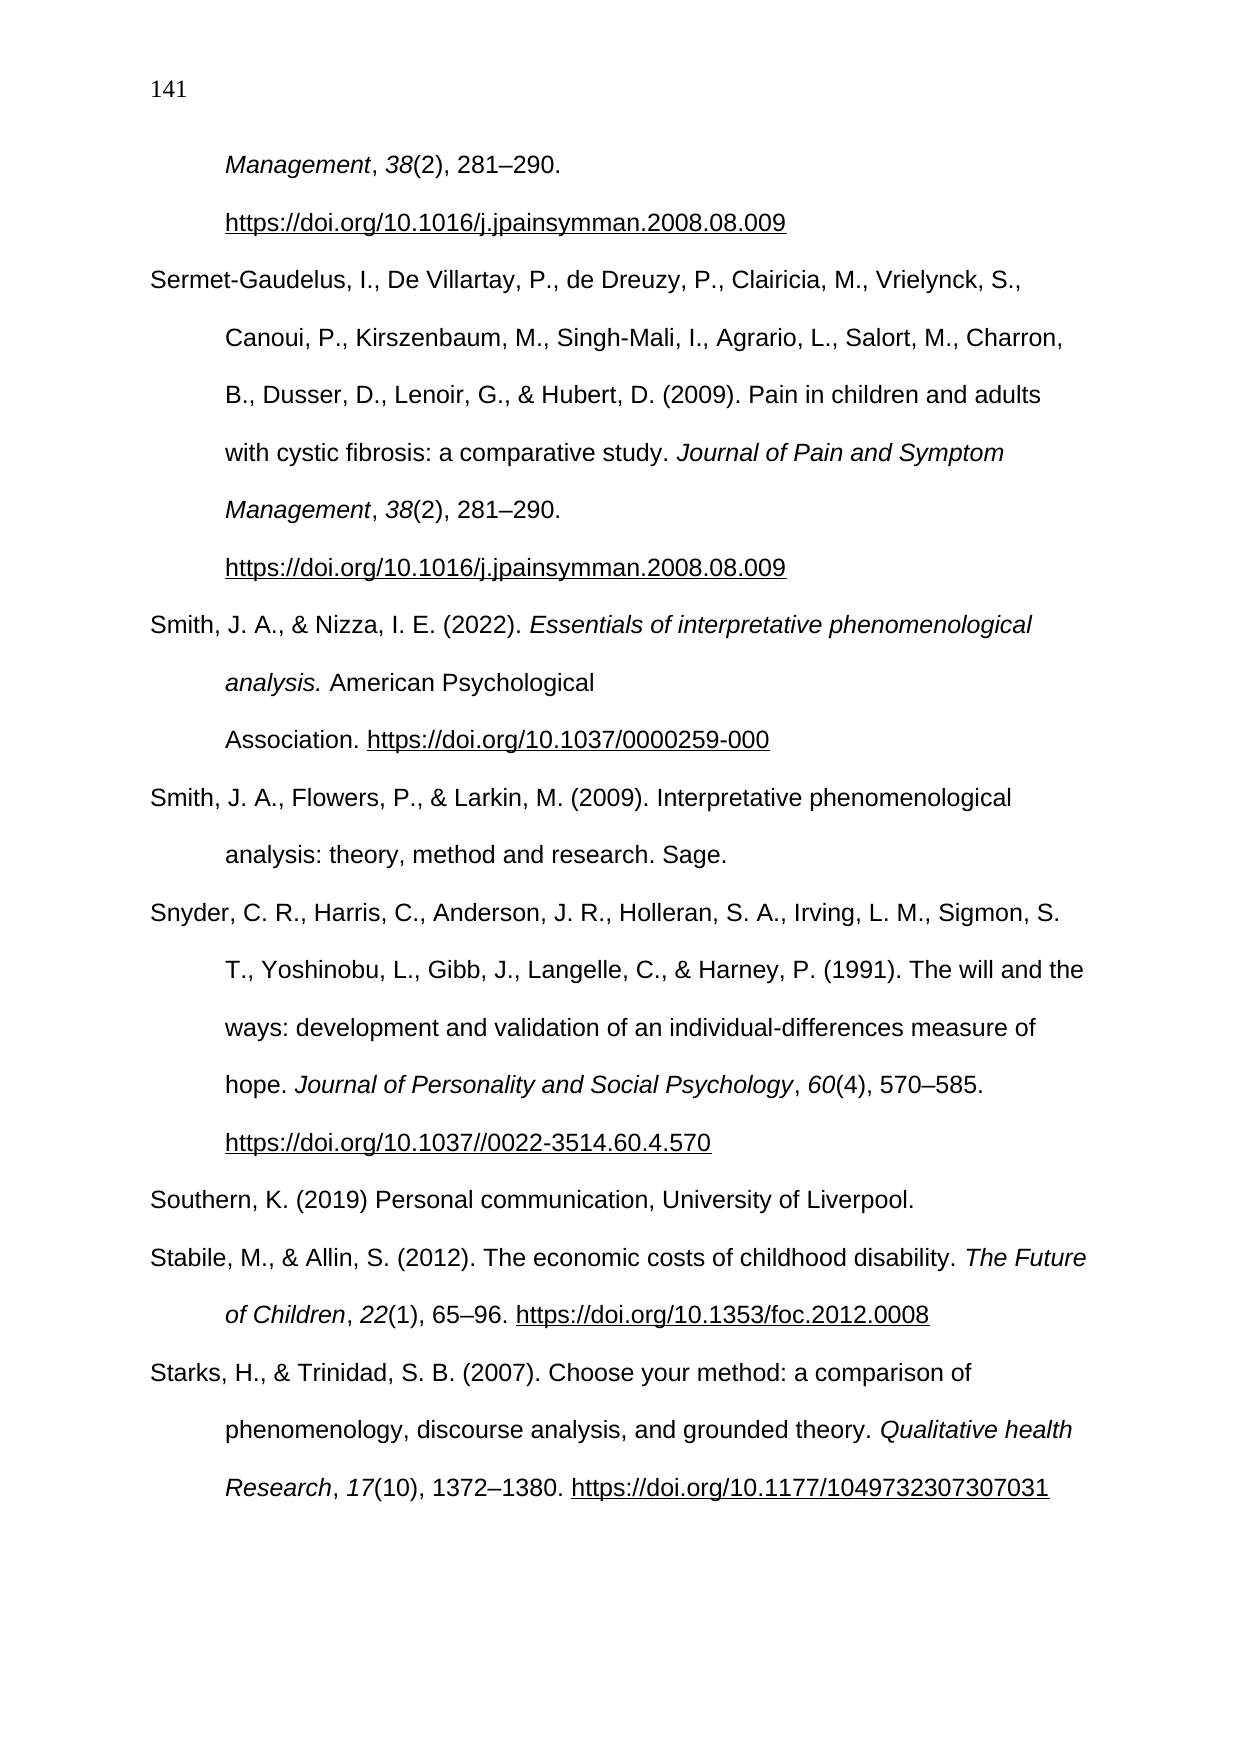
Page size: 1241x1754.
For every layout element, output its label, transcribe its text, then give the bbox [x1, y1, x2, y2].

text Smith, J. A., & Nizza, I. E. (2022). Essentials of interpretative phenomenological analysis. American Psychological Association. https://doi.org/10.1037/0000259-000 [150, 610, 1090, 754]
text Snyder, C. R., Harris, C., Anderson, J. R., Holleran, S. A., Irving, L. M., Sigmon, S. T., Yoshinobu, L., Gibb, J., Langelle, C., & Harney, P. (1991). The will and the ways: development and validation of an individual-differences measure of hope. Journal of Personality and Social Psychology, 60(4), 570–585. https://doi.org/10.1037//0022-3514.60.4.570 [150, 897, 1090, 1156]
text Southern, K. (2019) Personal communication, University of Liverpool. [150, 1185, 1090, 1214]
text Stabile, M., & Allin, S. (2012). The economic costs of childhood disability. The Future of Children, 22(1), 65–96. https://doi.org/10.1353/foc.2012.0008 [150, 1242, 1090, 1329]
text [150, 150, 1090, 236]
text Smith, J. A., Flowers, P., & Larkin, M. (2009). Interpretative phenomenological analysis: theory, method and research. Sage. [150, 782, 1090, 869]
text Starks, H., & Trinidad, S. B. (2007). Choose your method: a comparison of phenomenology, discourse analysis, and grounded theory. Qualitative health Research, 17(10), 1372–1380. https://doi.org/10.1177/1049732307307031 [150, 1357, 1090, 1501]
